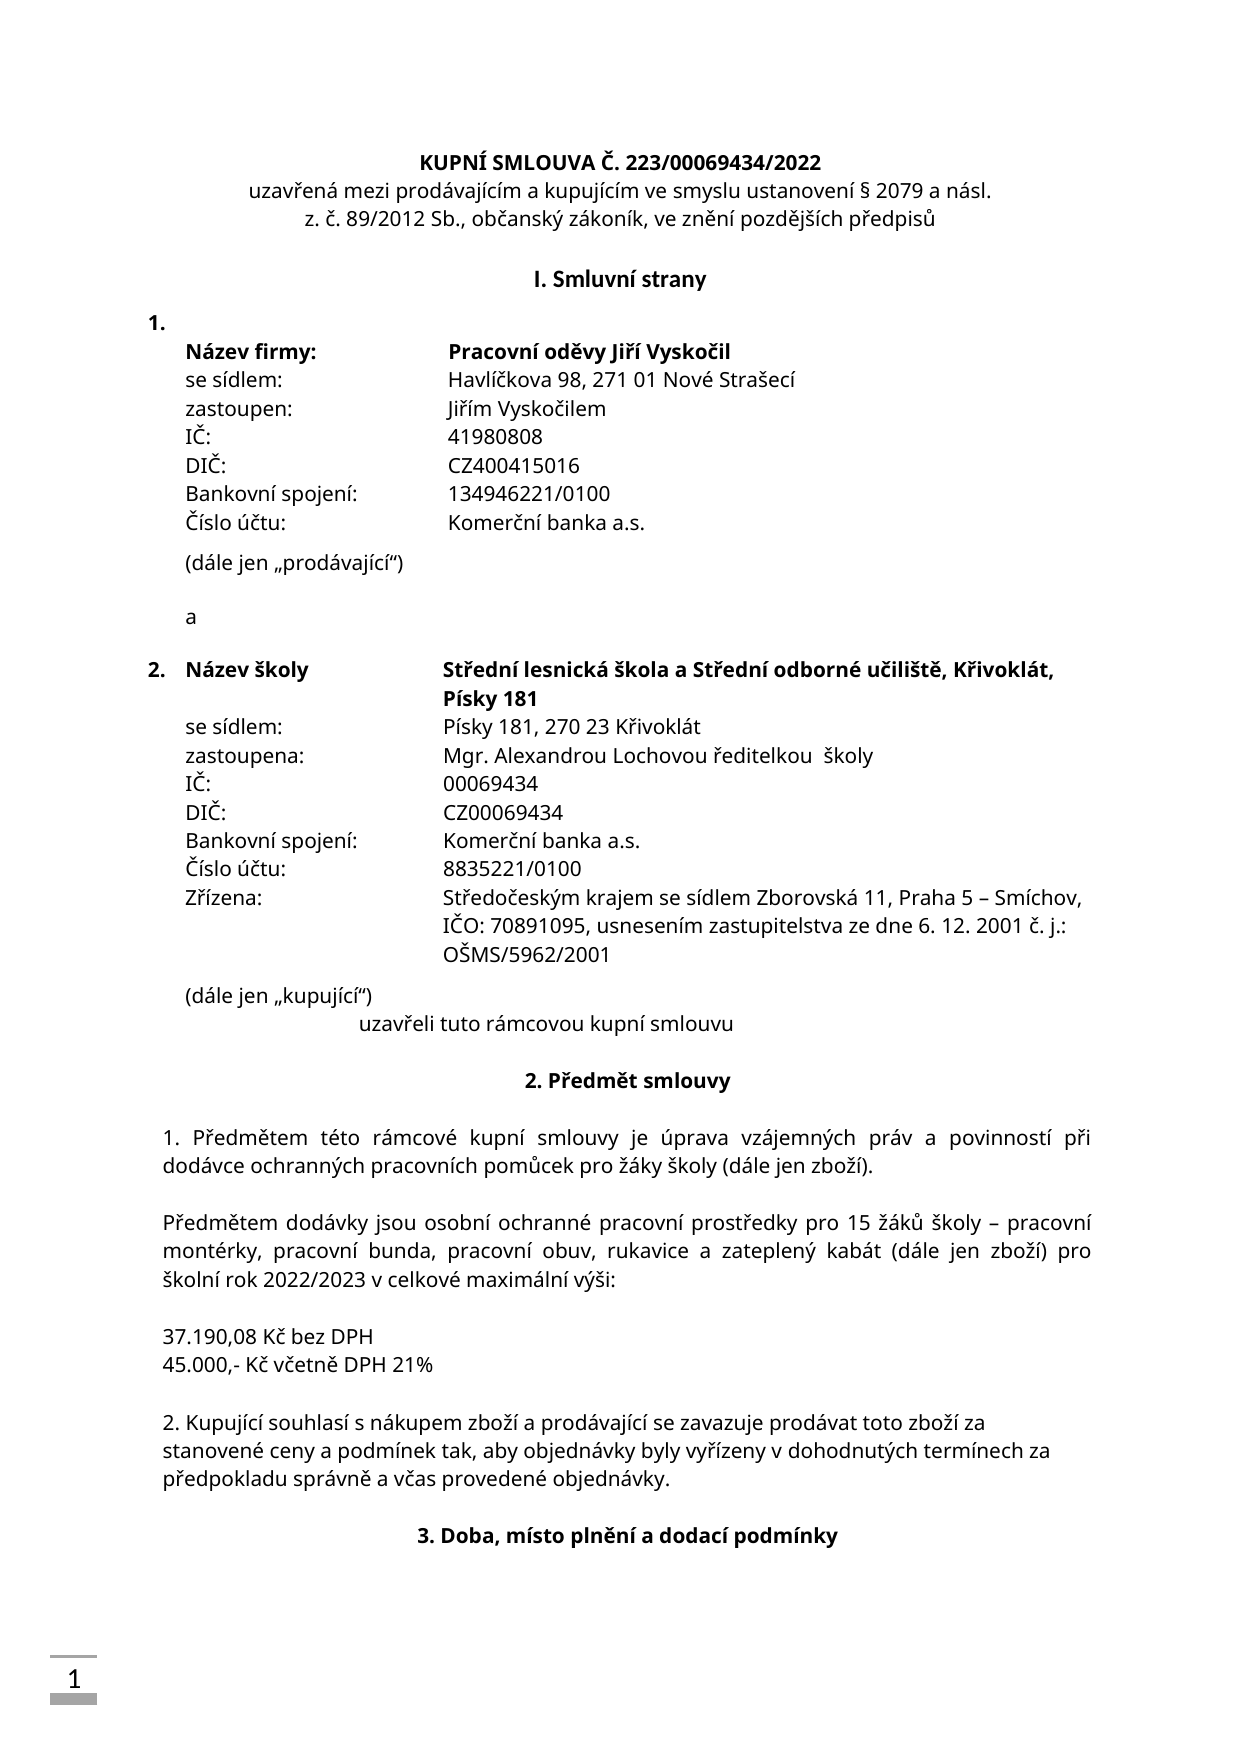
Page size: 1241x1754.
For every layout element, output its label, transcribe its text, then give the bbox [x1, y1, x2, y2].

text DIČ: CZ00069434 [185, 798, 1093, 826]
list zastoupen: Jiřím Vyskočilem [185, 394, 1093, 422]
text se sídlem: Písky 181, 270 23 Křivoklát [185, 712, 1093, 741]
text 2. Kupující souhlasí s nákupem zboží a prodávající se zavazuje prodávat toto zboží za stanovené ceny a podmínek tak, aby objednávky byly vyřízeny v dohodnutých termínech za předpokladu správně a včas provedené objednávky. [162, 1408, 1093, 1522]
list IČ: 41980808 [185, 422, 1093, 451]
list Bankovní spojení: 134946221/0100 [185, 479, 1093, 508]
list Název firmy: Pracovní oděvy Jiří Vyskočil [148, 306, 1093, 365]
text Bankovní spojení: Komerční banka a.s. [185, 826, 1093, 854]
text 1. Předmětem této rámcové kupní smlouvy je úprava vzájemných práv a povinností při dodávce ochranných pracovních pomůcek pro žáky školy (dále jen zboží). [0, 1094, 1093, 1180]
list se sídlem: Havlíčkova 98, 271 01 Nové Strašecí [185, 365, 1093, 394]
text uzavřeli tuto rámcovou kupní smlouvu [0, 1009, 1093, 1038]
list Číslo účtu: Komerční banka a.s. [185, 508, 1093, 536]
list (dále jen „prodávající“) [185, 548, 1093, 577]
text 3. Doba, místo plnění a dodací podmínky [162, 1522, 1093, 1550]
text 37.190,08 Kč bez DPH 45.000,- Kč včetně DPH 21% [0, 1293, 1093, 1408]
text IČ: 00069434 [185, 769, 1093, 798]
text Písky 181 [148, 684, 1093, 712]
text (dále jen „kupující“) [185, 981, 1093, 1009]
text a [185, 602, 1093, 630]
text Předmětem dodávky jsou osobní ochranné pracovní prostředky pro 15 žáků školy – pracovní montérky, pracovní bunda, pracovní obuv, rukavice a zateplený kabát (dále jen zboží) pro školní rok 2022/2023 v celkové maximální výši: [0, 1180, 1093, 1293]
list DIČ: CZ400415016 [185, 451, 1093, 479]
text Číslo účtu: 8835221/0100 [185, 854, 1093, 883]
text I. Smluvní strany [148, 233, 1093, 294]
text 2. Předmět smlouvy [0, 1038, 1093, 1094]
list Název školy Střední lesnická škola a Střední odborné učiliště, Křivoklát, [148, 655, 1093, 684]
text kupní smlouva č. 223/00069434/2022 uzavřená mezi prodávajícím a kupujícím ve smyslu ustanovení § 2079 a násl. z. č. 89/2012 Sb., občanský zákoník, ve znění pozdějších předpisů [148, 148, 1093, 233]
text zastoupena: Mgr. Alexandrou Lochovou ředitelkou školy [185, 741, 1093, 769]
text Zřízena: Středočeským krajem se sídlem Zborovská 11, Praha 5 – Smíchov, IČO: 70891095, usnesením zastupitelstva ze dne 6. 12. 2001 č. j.: OŠMS/5962/2001 [185, 883, 1093, 968]
